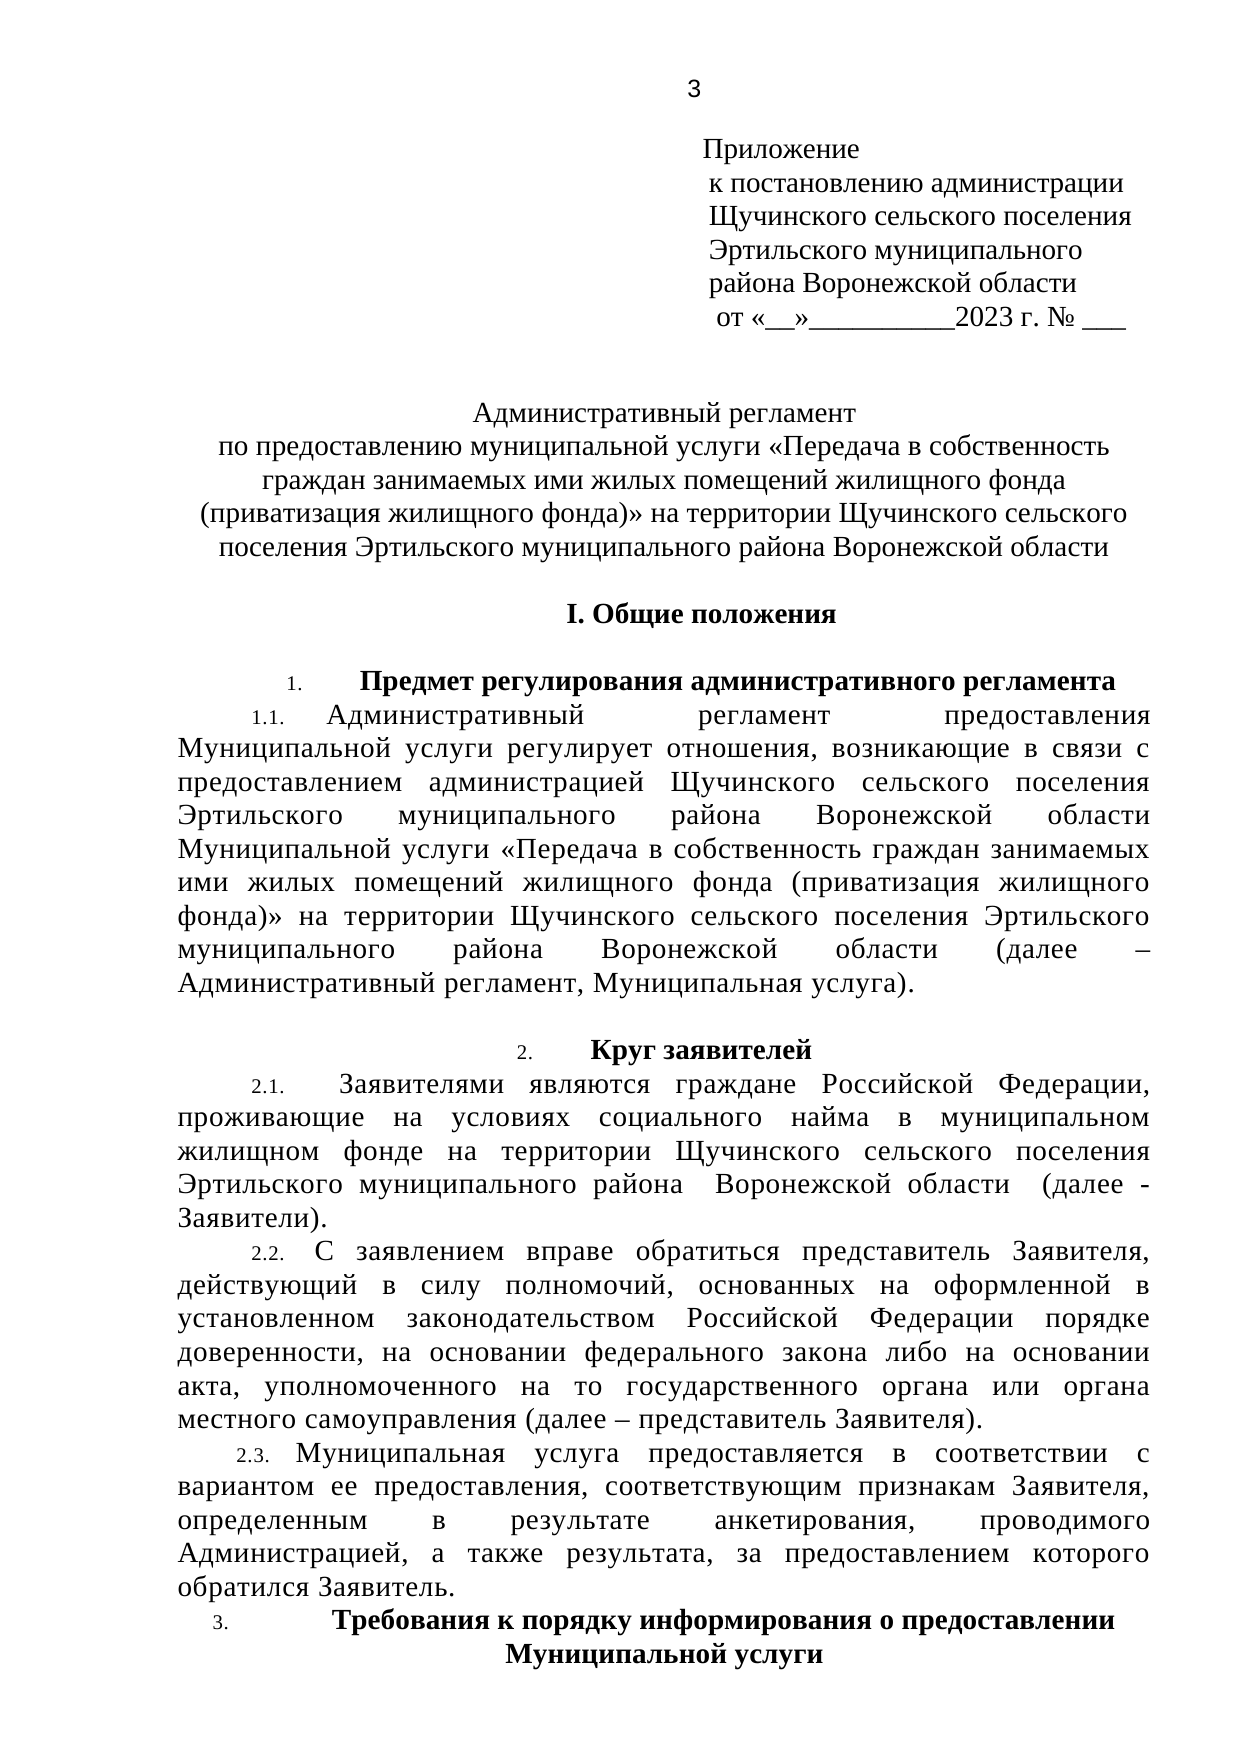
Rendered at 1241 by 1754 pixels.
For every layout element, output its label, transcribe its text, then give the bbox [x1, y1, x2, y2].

list Муниципальная услуга предоставляется в соответствии с вариантом ее предоставления, соответствующим признакам Заявителя, определенным в результате анкетирования, проводимого Администрацией, а также результата, за предоставлением которого обратился Заявитель. [177, 1435, 1152, 1602]
text Приложение [177, 131, 1152, 165]
text I. Общие положения [177, 596, 1152, 630]
list Административный регламент предоставления Муниципальной услуги регулирует отношения, возникающие в связи с предоставлением администрацией Щучинского сельского поселения Эртильского муниципального района Воронежской области Муниципальной услуги «Передача в собственность граждан занимаемых ими жилых помещений жилищного фонда (приватизация жилищного фонда)» на территории Щучинского сельского поселения Эртильского муниципального района Воронежской области (далее – Административный регламент, Муниципальная услуга). [177, 697, 1152, 999]
text Щучинского сельского поселения Эртильского муниципального района Воронежской области [709, 198, 1152, 299]
text по предоставлению муниципальной услуги «Передача в собственность граждан занимаемых ими жилых помещений жилищного фонда (приватизация жилищного фонда)» на территории Щучинского сельского поселения Эртильского муниципального района Воронежской области [177, 428, 1152, 563]
text от «__»__________2023 г. № ___ [709, 299, 1152, 333]
list Заявителями являются граждане Российской Федерации, проживающие на условиях социального найма в муниципальном жилищном фонде на территории Щучинского сельского поселения Эртильского муниципального района Воронежской области (далее - Заявители). [177, 1066, 1152, 1233]
list Предмет регулирования административного регламента [251, 663, 1152, 697]
list Требования к порядку информирования о предоставлении Муниципальной услуги [177, 1602, 1152, 1669]
text Административный регламент [177, 395, 1152, 428]
text к постановлению администрации [709, 165, 1152, 198]
list Круг заявителей [177, 1032, 1152, 1066]
list С заявлением вправе обратиться представитель Заявителя, действующий в силу полномочий, основанных на оформленной в установленном законодательством Российской Федерации порядке доверенности, на основании федерального закона либо на основании акта, уполномоченного на то государственного органа или органа местного самоуправления (далее – представитель Заявителя). [177, 1233, 1152, 1435]
